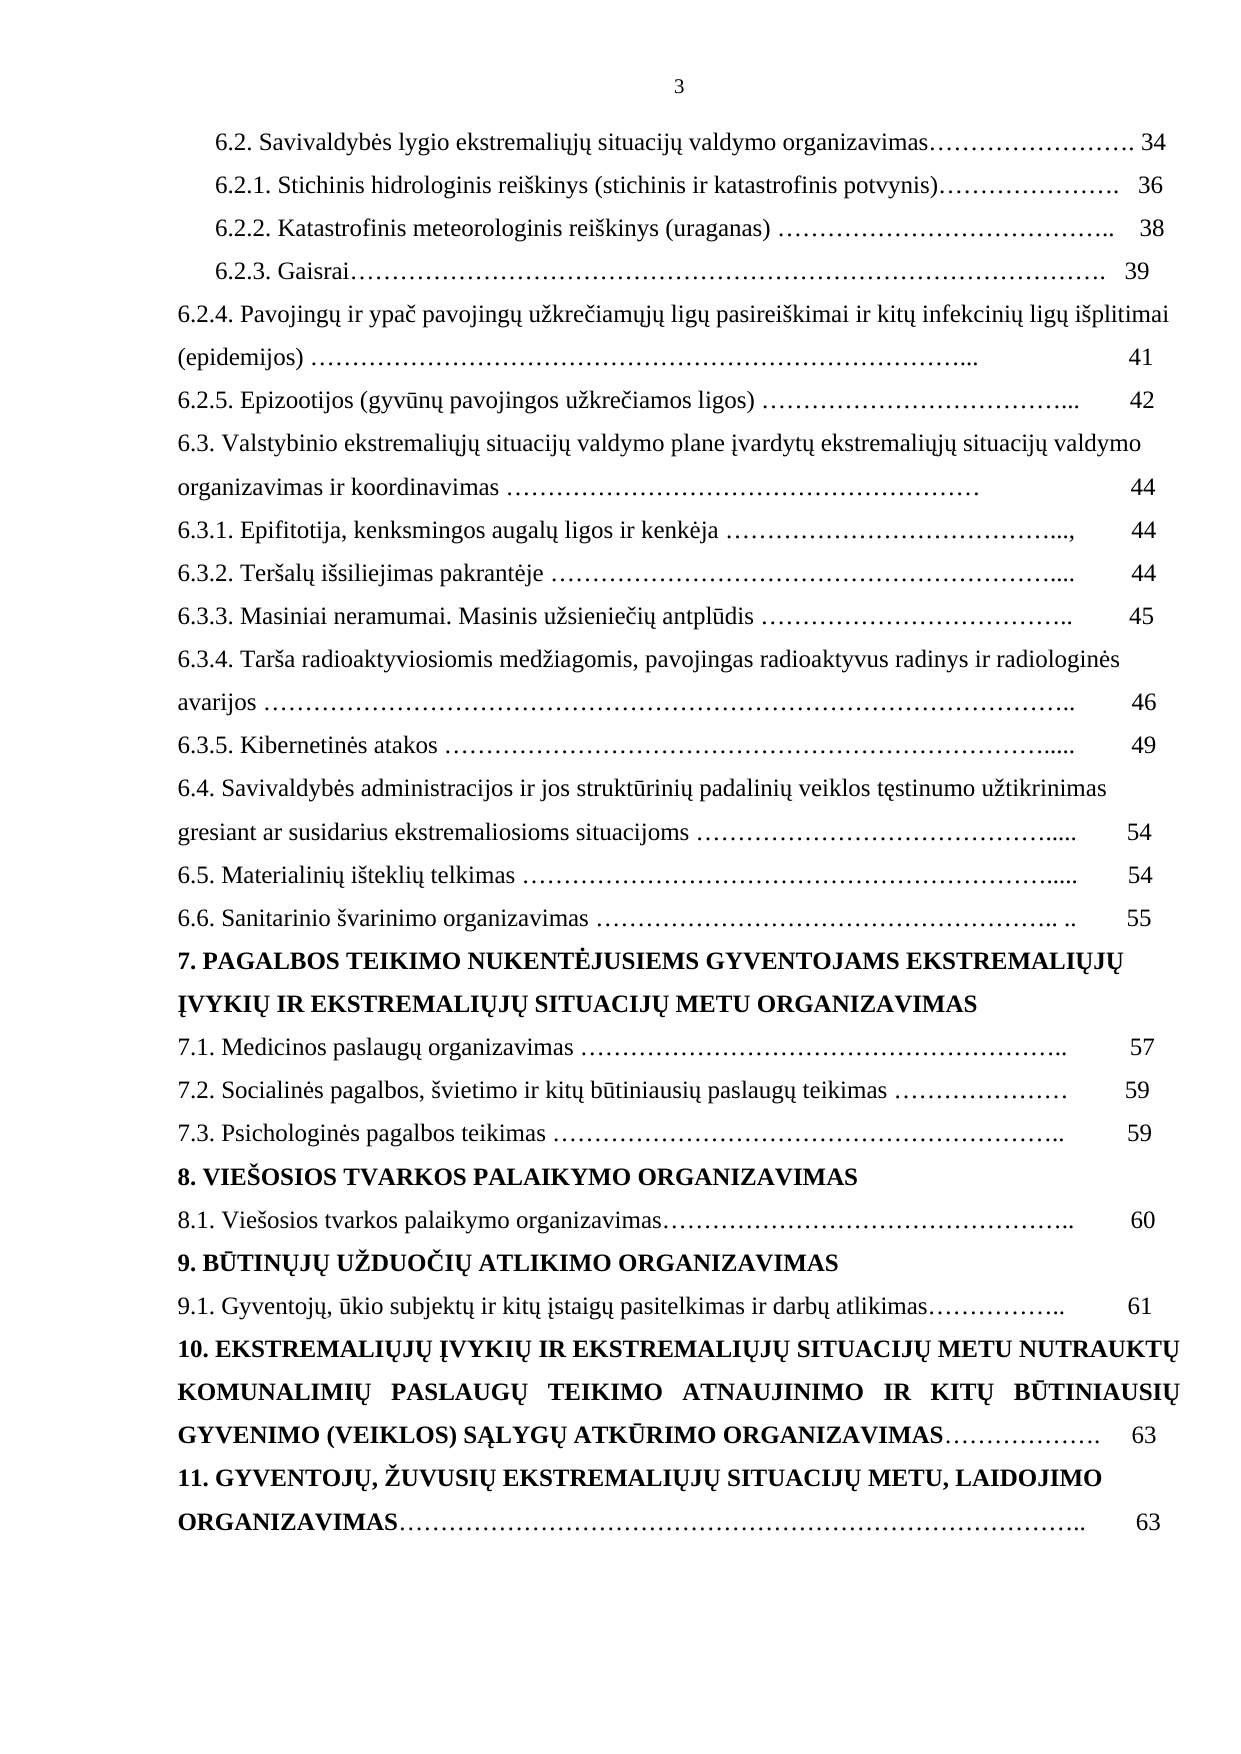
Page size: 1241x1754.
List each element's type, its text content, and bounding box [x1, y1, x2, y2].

text 11. GYVENTOJŲ, ŽUVUSIŲ EKSTREMALIŲJŲ SITUACIJŲ METU, LAIDOJIMO ORGANIZAVIMAS……………………………………………………………………….. 63 [177, 1463, 1181, 1535]
text 9. BŪTINŲJŲ UŽDUOČIŲ ATLIKIMO ORGANIZAVIMAS [177, 1248, 1181, 1277]
text 6.6. Sanitarinio švarinimo organizavimas ……………………………………………….. .. 55 [177, 903, 1181, 932]
text 10. EKSTREMALIŲJŲ ĮVYKIŲ IR EKSTREMALIŲJŲ SITUACIJŲ METU NUTRAUKTŲ KOMUNALIMIŲ PASLAUGŲ TEIKIMO ATNAUJINIMO IR KITŲ BŪTINIAUSIŲ GYVENIMO (VEIKLOS) SĄLYGŲ ATKŪRIMO ORGANIZAVIMAS………………. 63 [177, 1334, 1181, 1449]
text 8. VIEŠOSIOS TVARKOS PALAIKYMO ORGANIZAVIMAS [177, 1162, 1181, 1190]
text 7.1. Medicinos paslaugų organizavimas ………………………………………………….. 57 [177, 1032, 1181, 1061]
text 6.2.2. Katastrofinis meteorologinis reiškinys (uraganas) ………………………………….. 38 [177, 213, 1181, 242]
text 6.3.5. Kibernetinės atakos ………………………………………………………………..... 49 [177, 730, 1181, 759]
text 6.3.3. Masiniai neramumai. Masinis užsieniečių antplūdis ……………………………….. 45 [177, 601, 1181, 630]
text 7.3. Psichologinės pagalbos teikimas …………………………………………………….. 59 [177, 1118, 1181, 1147]
text 6.2. Savivaldybės lygio ekstremaliųjų situacijų valdymo organizavimas……………………. 34 [177, 127, 1181, 155]
text 6.3. Valstybinio ekstremaliųjų situacijų valdymo plane įvardytų ekstremaliųjų situacijų valdymo organizavimas ir koordinavimas ………………………………………………… 44 [177, 428, 1181, 500]
text 6.2.4. Pavojingų ir ypač pavojingų užkrečiamųjų ligų pasireiškimai ir kitų infekcinių ligų išplitimai (epidemijos) ……………………………………………………………………... 41 [177, 299, 1181, 371]
text 7. PAGALBOS TEIKIMO NUKENTĖJUSIEMS GYVENTOJAMS EKSTREMALIŲJŲ ĮVYKIŲ IR EKSTREMALIŲJŲ SITUACIJŲ METU ORGANIZAVIMAS [177, 946, 1181, 1018]
text 8.1. Viešosios tvarkos palaikymo organizavimas………………………………………….. 60 [177, 1205, 1181, 1233]
text 6.5. Materialinių išteklių telkimas ………………………………………………………..... 54 [177, 860, 1181, 888]
text 6.2.1. Stichinis hidrologinis reiškinys (stichinis ir katastrofinis potvynis)…………………. 36 [177, 170, 1181, 198]
text 6.4. Savivaldybės administracijos ir jos struktūrinių padalinių veiklos tęstinumo užtikrinimas gresiant ar susidarius ekstremaliosioms situacijoms ……………………………………..... 54 [177, 773, 1181, 845]
text 7.2. Socialinės pagalbos, švietimo ir kitų būtiniausių paslaugų teikimas ………………… 59 [177, 1075, 1181, 1104]
text 6.3.1. Epifitotija, kenksmingos augalų ligos ir kenkėja …………………………………..., 44 [177, 515, 1181, 543]
text 9.1. Gyventojų, ūkio subjektų ir kitų įstaigų pasitelkimas ir darbų atlikimas…………….. 61 [177, 1291, 1181, 1320]
text 6.2.5. Epizootijos (gyvūnų pavojingos užkrečiamos ligos) ………………………………... 42 [177, 385, 1181, 414]
text 6.3.2. Teršalų išsiliejimas pakrantėje …………………………………………………….... 44 [177, 558, 1181, 587]
text 6.2.3. Gaisrai………………………………………………………………………………. 39 [177, 256, 1181, 285]
text 6.3.4. Tarša radioaktyviosiomis medžiagomis, pavojingas radioaktyvus radinys ir radiologinės avarijos …………………………………………………………………………………….. 46 [177, 644, 1181, 716]
